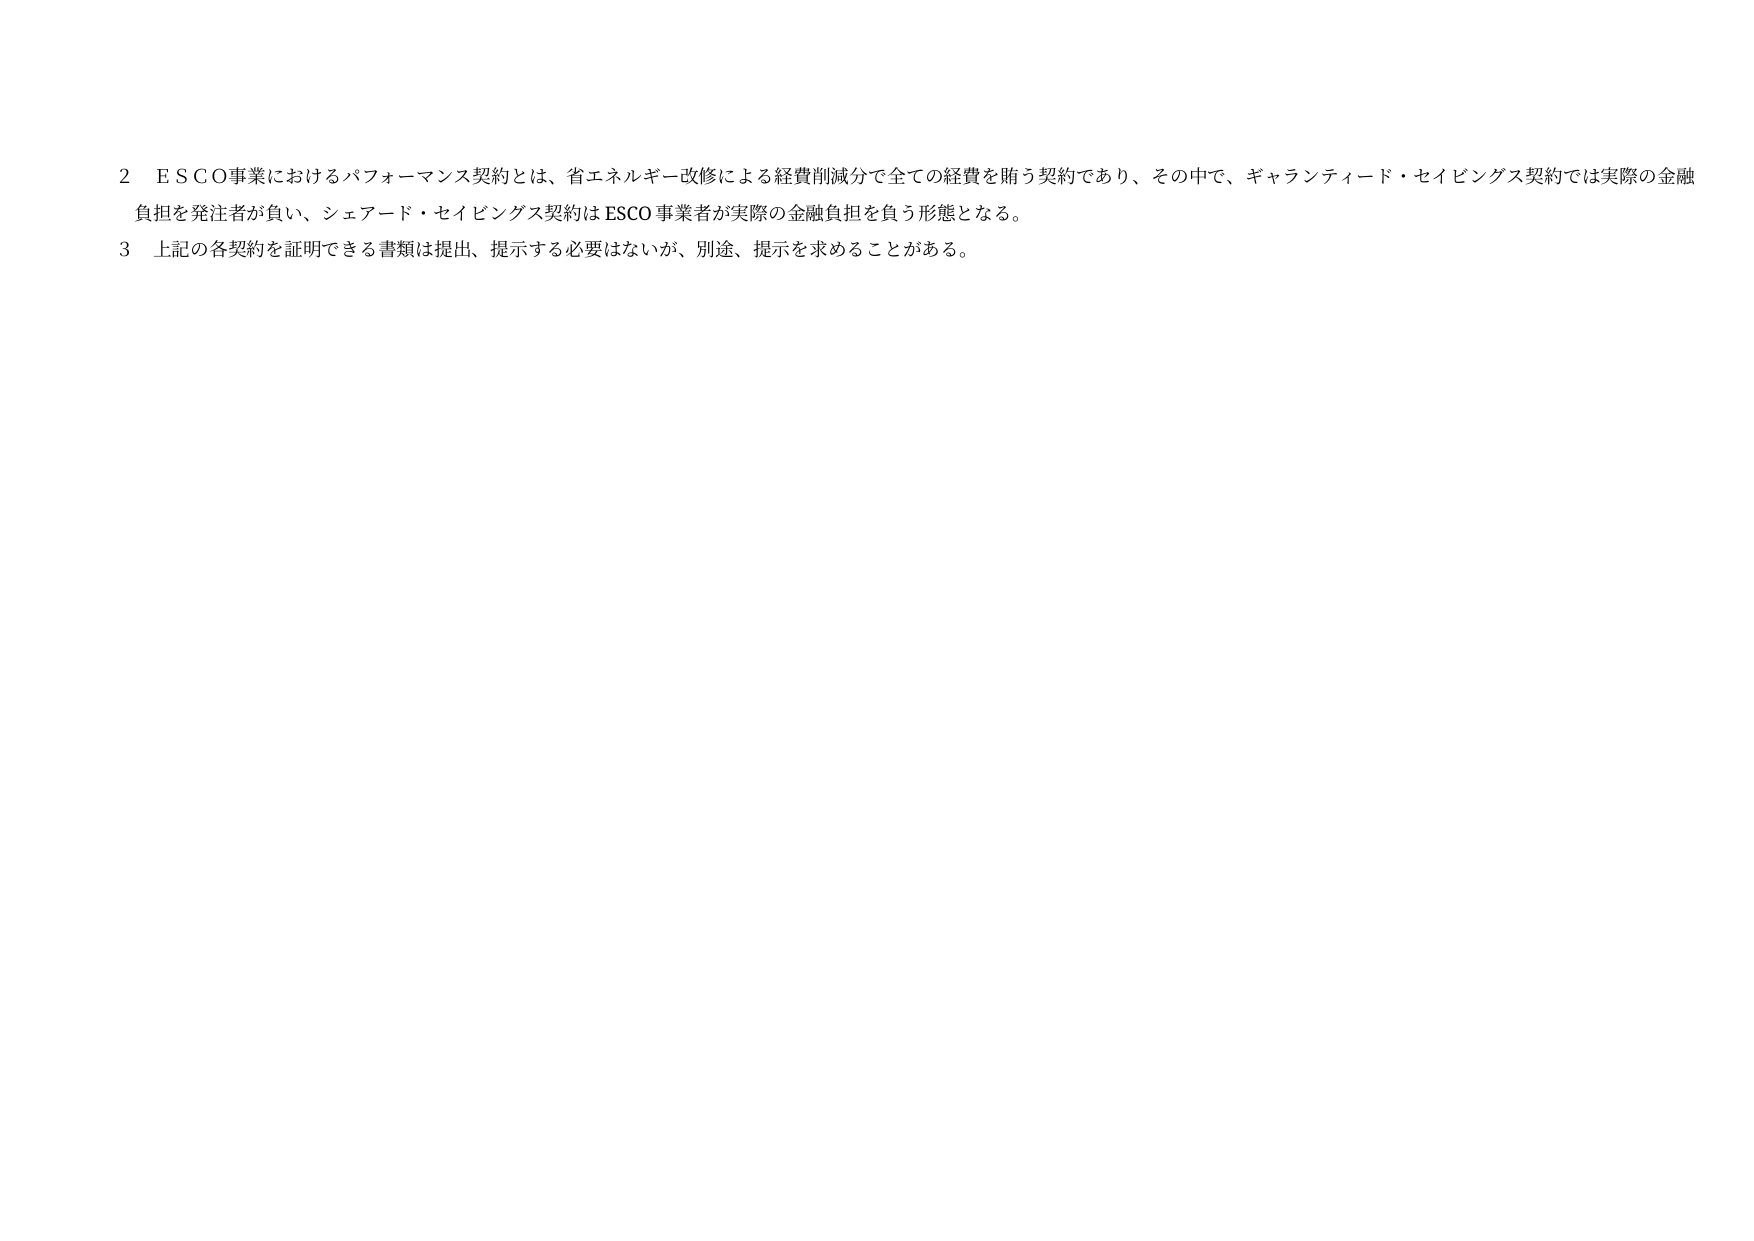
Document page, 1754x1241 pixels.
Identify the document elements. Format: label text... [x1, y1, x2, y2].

text ３ 上記の各契約を証明できる書類は提出、提示する必要はないが、別途、提示を求めることがある。 [59, 230, 1695, 267]
text ２ ＥＳＣＯ事業におけるパフォーマンス契約とは、省エネルギー改修による経費削減分で全ての経費を賄う契約であり、その中で、ギャランティード・セイビングス契約では実際の金融負担を発注者が負い、シェアード・セイビングス契約はESCO事業者が実際の金融負担を負う形態となる。 [59, 157, 1695, 230]
